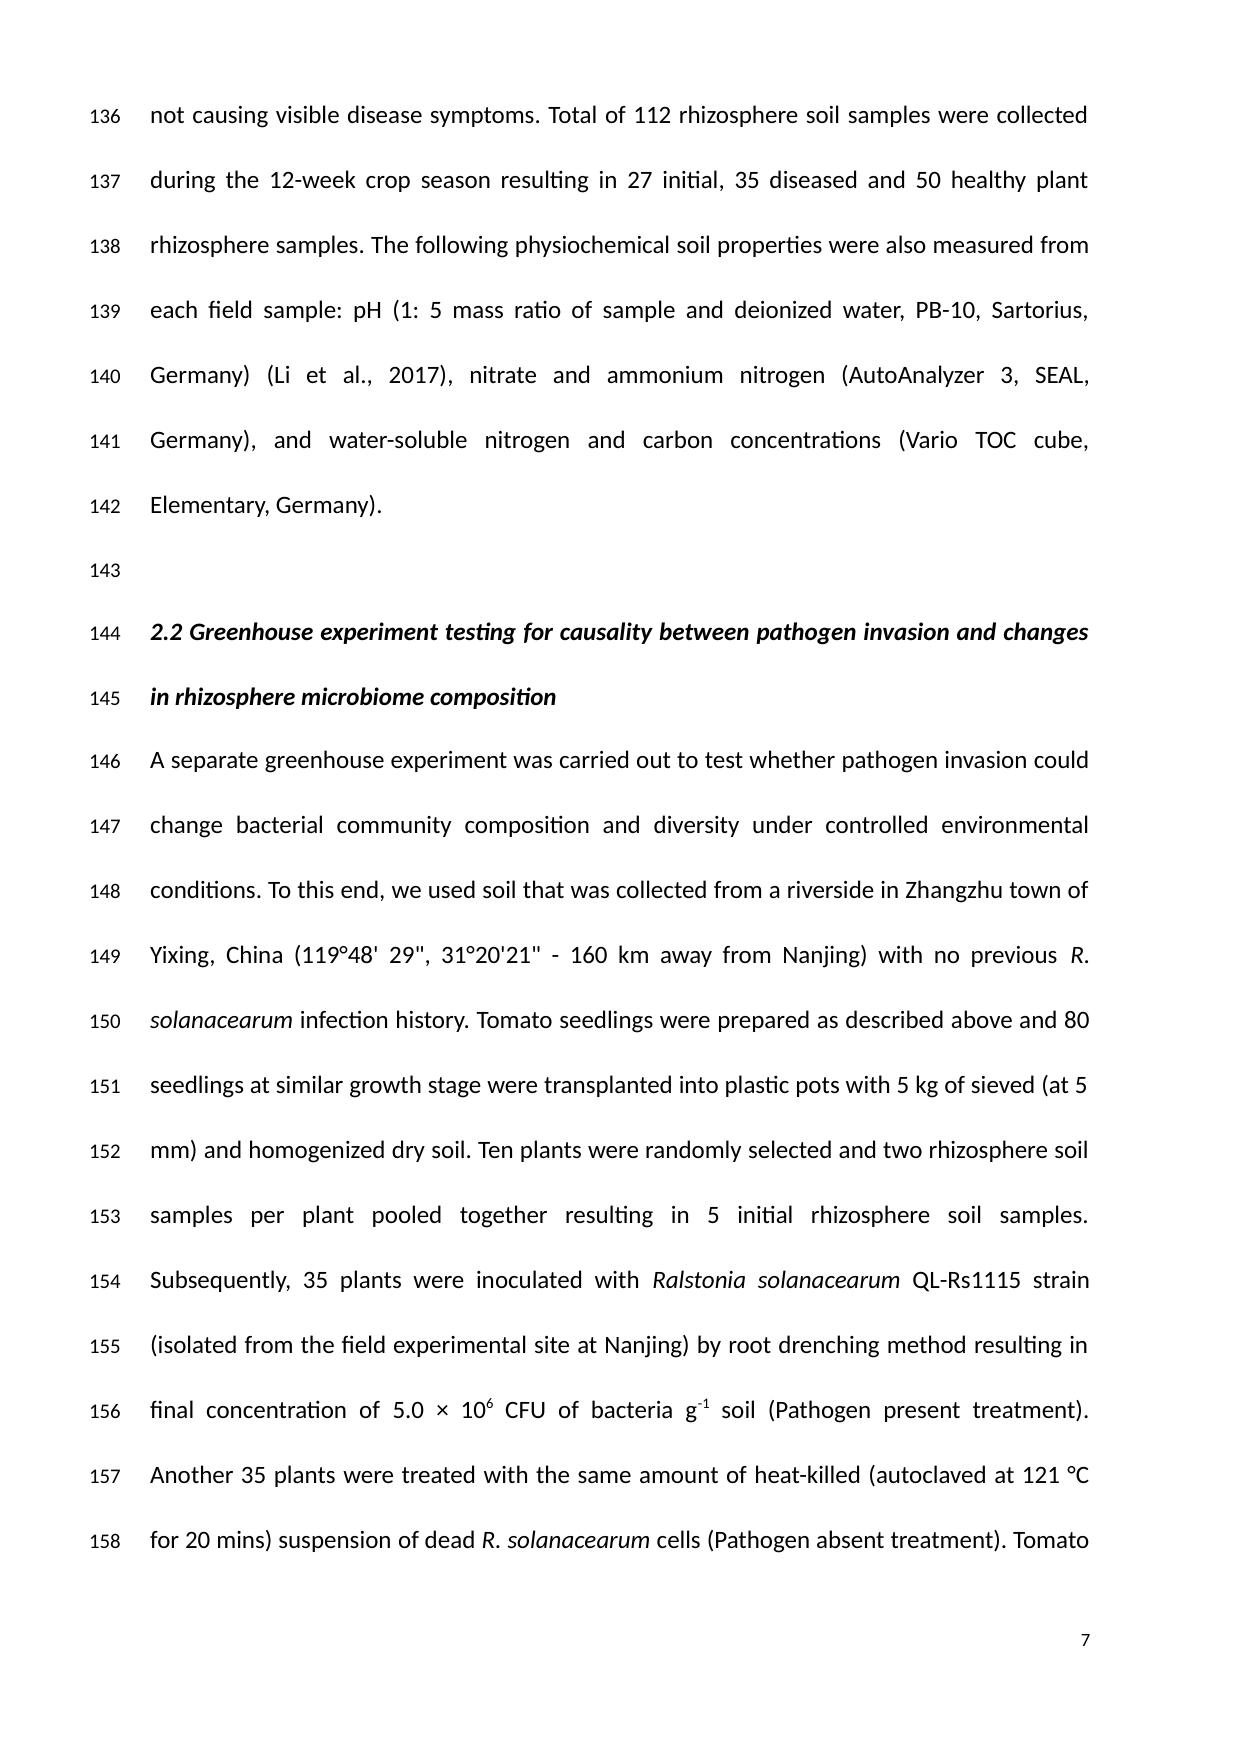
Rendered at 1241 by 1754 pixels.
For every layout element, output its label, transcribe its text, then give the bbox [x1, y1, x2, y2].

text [150, 99, 1090, 521]
text 2.2 Greenhouse experiment testing for causality between pathogen invasion and changes in rhizosphere microbiome composition [150, 615, 1090, 712]
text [150, 743, 1090, 1555]
